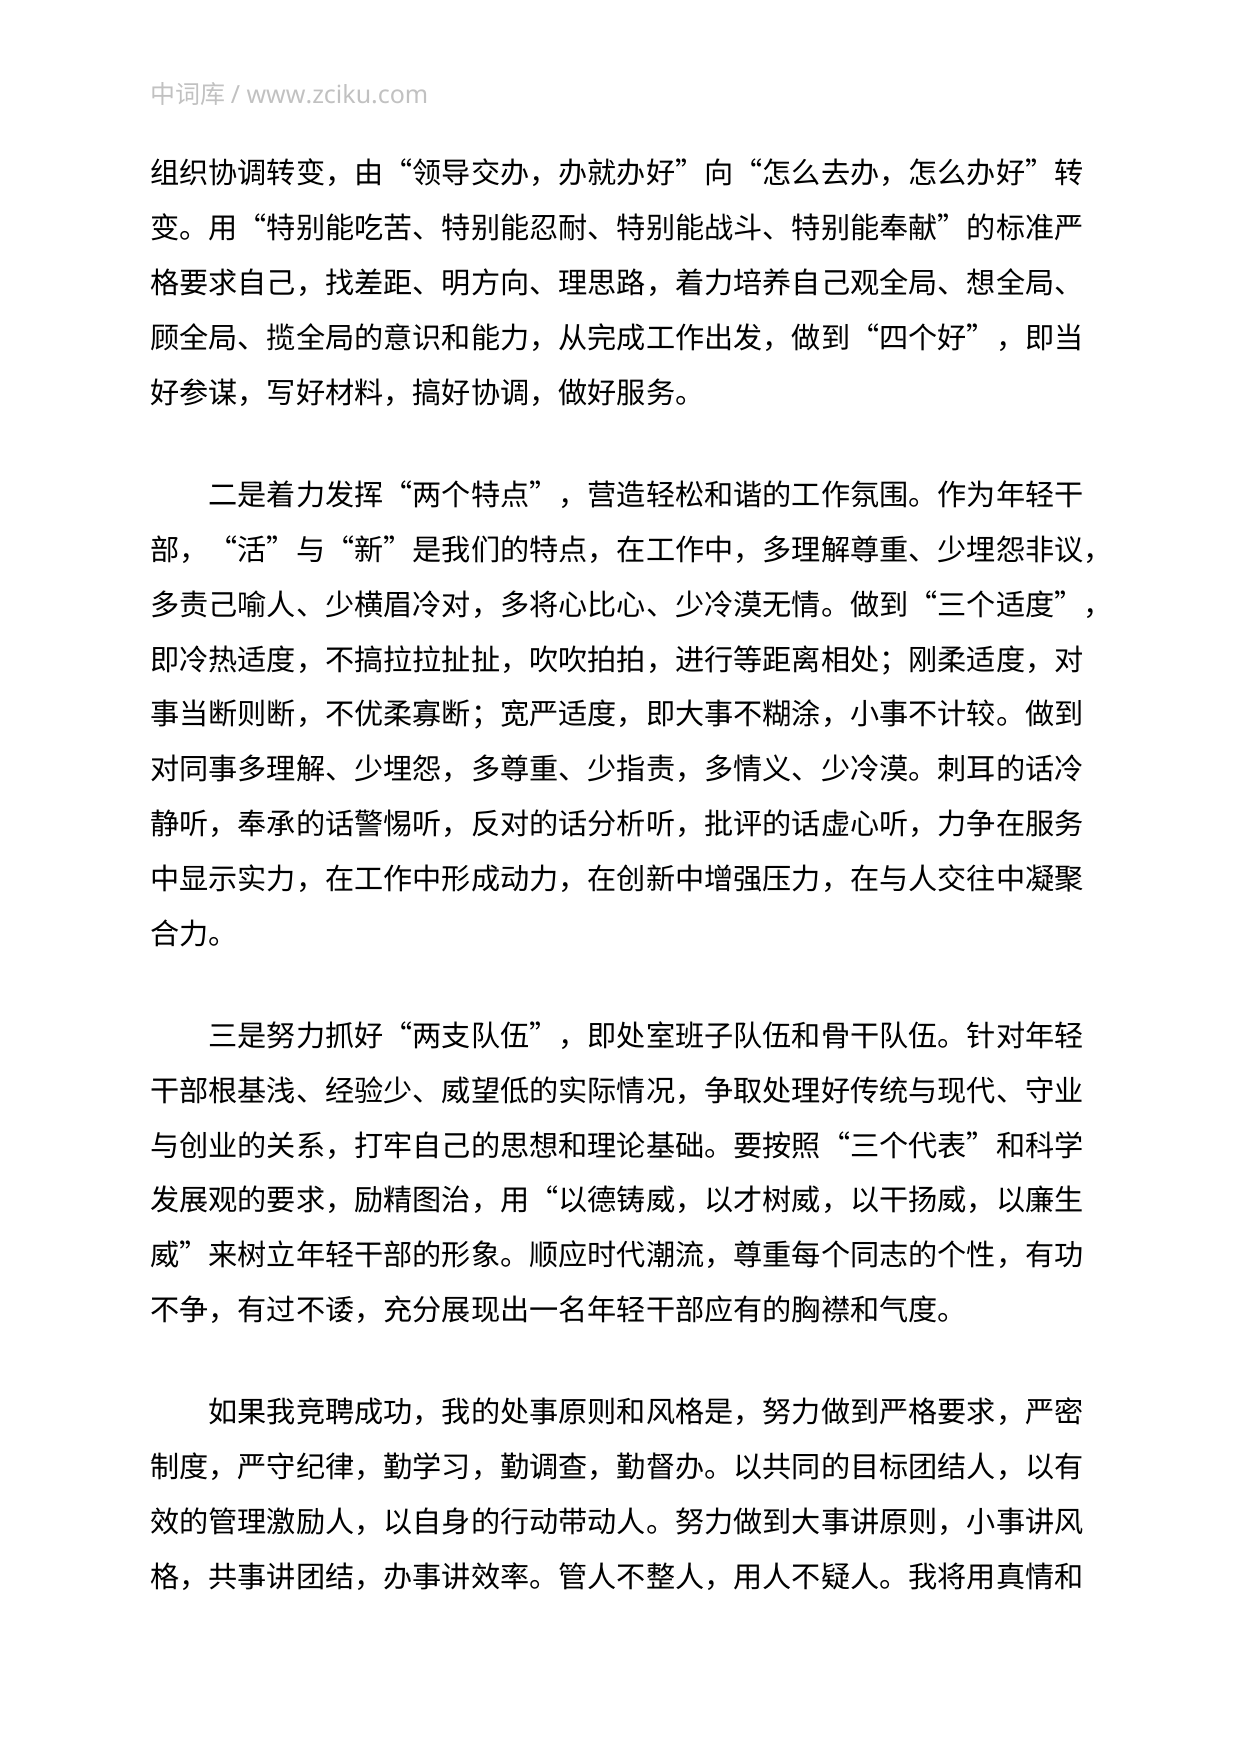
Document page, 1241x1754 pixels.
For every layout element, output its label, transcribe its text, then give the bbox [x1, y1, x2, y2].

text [150, 1388, 1090, 1596]
text 三是努力抓好“两支队伍”，即处室班子队伍和骨干队伍。针对年轻干部根基浅、经验少、威望低的实际情况，争取处理好传统与现代、守业与创业的关系，打牢自己的思想和理论基础。要按照“三个代表”和科学发展观的要求，励精图治，用“以德铸威，以才树威，以干扬威，以廉生威”来树立年轻干部的形象。顺应时代潮流，尊重每个同志的个性，有功不争，有过不诿，充分展现出一名年轻干部应有的胸襟和气度。 [150, 1012, 1090, 1329]
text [150, 150, 1090, 412]
text 二是着力发挥“两个特点”，营造轻松和谐的工作氛围。作为年轻干部，“活”与“新”是我们的特点，在工作中，多理解尊重、少埋怨非议，多责己喻人、少横眉冷对，多将心比心、少冷漠无情。做到“三个适度”，即冷热适度，不搞拉拉扯扯，吹吹拍拍，进行等距离相处；刚柔适度，对事当断则断，不优柔寡断；宽严适度，即大事不糊涂，小事不计较。做到对同事多理解、少埋怨，多尊重、少指责，多情义、少冷漠。刺耳的话冷静听，奉承的话警惕听，反对的话分析听，批评的话虚心听，力争在服务中显示实力，在工作中形成动力，在创新中增强压力，在与人交往中凝聚合力。 [150, 471, 1090, 953]
